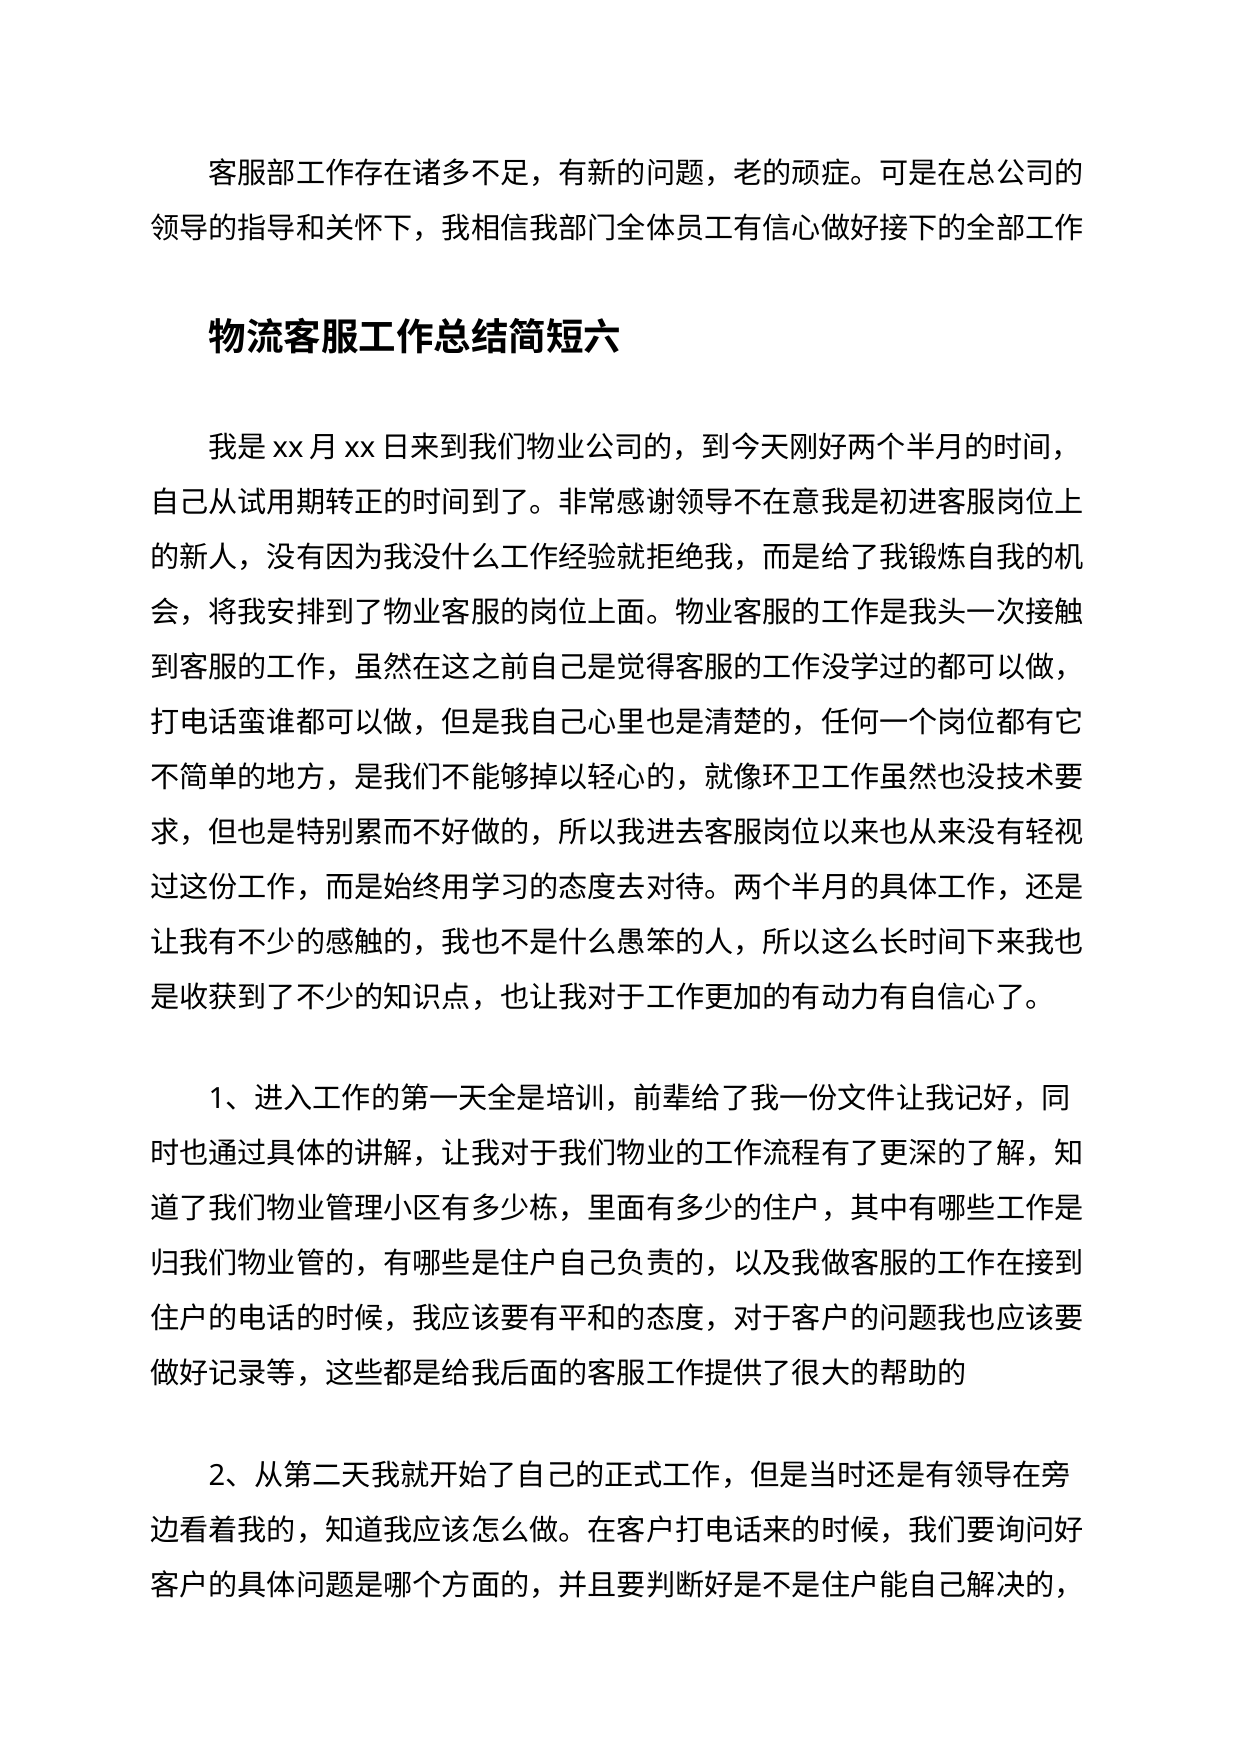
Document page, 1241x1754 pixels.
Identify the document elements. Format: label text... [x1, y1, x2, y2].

text 客服部工作存在诸多不足，有新的问题，老的顽症。可是在总公司的领导的指导和关怀下，我相信我部门全体员工有信心做好接下的全部工作 [150, 150, 1090, 247]
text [150, 1451, 1090, 1603]
text 物流客服工作总结简短六 [150, 307, 1090, 361]
text 我是xx月xx日来到我们物业公司的，到今天刚好两个半月的时间，自己从试用期转正的时间到了。非常感谢领导不在意我是初进客服岗位上的新人，没有因为我没什么工作经验就拒绝我，而是给了我锻炼自我的机会，将我安排到了物业客服的岗位上面。物业客服的工作是我头一次接触到客服的工作，虽然在这之前自己是觉得客服的工作没学过的都可以做，打电话蛮谁都可以做，但是我自己心里也是清楚的，任何一个岗位都有它不简单的地方，是我们不能够掉以轻心的，就像环卫工作虽然也没技术要求，但也是特别累而不好做的，所以我进去客服岗位以来也从来没有轻视过这份工作，而是始终用学习的态度去对待。两个半月的具体工作，还是让我有不少的感触的，我也不是什么愚笨的人，所以这么长时间下来我也是收获到了不少的知识点，也让我对于工作更加的有动力有自信心了。 [150, 424, 1090, 1015]
text 1、进入工作的第一天全是培训，前辈给了我一份文件让我记好，同时也通过具体的讲解，让我对于我们物业的工作流程有了更深的了解，知道了我们物业管理小区有多少栋，里面有多少的住户，其中有哪些工作是归我们物业管的，有哪些是住户自己负责的，以及我做客服的工作在接到住户的电话的时候，我应该要有平和的态度，对于客户的问题我也应该要做好记录等，这些都是给我后面的客服工作提供了很大的帮助的 [150, 1075, 1090, 1392]
